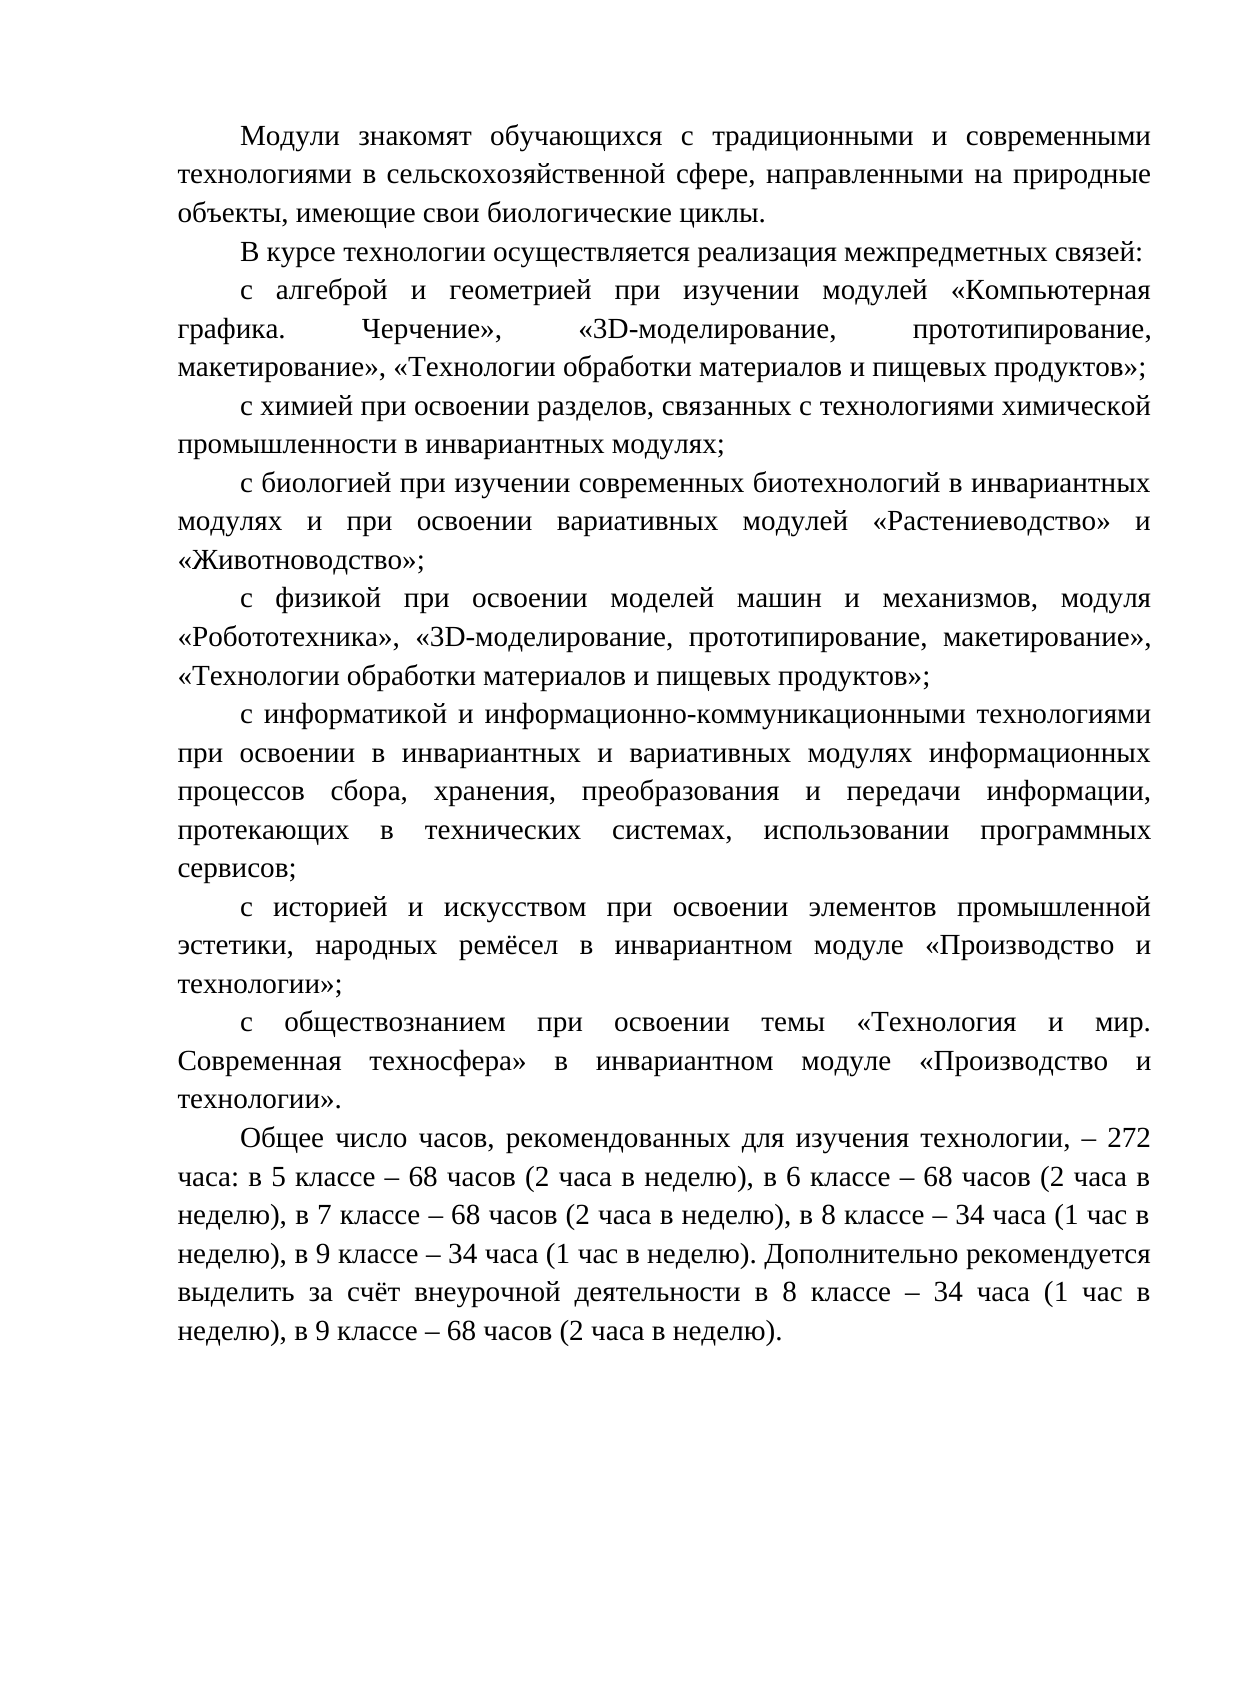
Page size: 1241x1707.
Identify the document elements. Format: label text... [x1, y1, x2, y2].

text с химией при освоении разделов, связанных с технологиями химической промышленности в инвариантных модулях; [177, 388, 1152, 460]
text с алгеброй и геометрией при изучении модулей «Компьютерная графика. Черчение», «3D-моделирование, прототипирование, макетирование», «Технологии обработки материалов и пищевых продуктов»; [177, 272, 1152, 383]
text Общее число часов, рекомендованных для изучения технологии, – 272 часа: в 5 классе – 68 часов (2 часа в неделю), в 6 классе – 68 часов (2 часа в неделю), в 7 классе – 68 часов (2 часа в неделю), в 8 классе – 34 часа (1 час в неделю), в 9 классе – 34 часа (1 час в неделю). Дополнительно рекомендуется выделить за счёт внеурочной деятельности в 8 классе – 34 часа (1 час в неделю), в 9 классе – 68 часов (2 часа в неделю). [177, 1120, 1152, 1346]
text В курсе технологии осуществляется реализация межпредметных связей: [177, 234, 1152, 267]
text с историей и искусством при освоении элементов промышленной эстетики, народных ремёсел в инвариантном модуле «Производство и технологии»; [177, 889, 1152, 999]
text с биологией при изучении современных биотехнологий в инвариантных модулях и при освоении вариативных модулей «Растениеводство» и «Животноводство»; [177, 465, 1152, 576]
text Модули знакомят обучающихся с традиционными и современными технологиями в сельскохозяйственной сфере, направленными на природные объекты, имеющие свои биологические циклы. [177, 118, 1152, 229]
text с физикой при освоении моделей машин и механизмов, модуля «Робототехника», «3D-моделирование, прототипирование, макетирование», «Технологии обработки материалов и пищевых продуктов»; [177, 581, 1152, 691]
text с обществознанием при освоении темы «Технология и мир. Современная техносфера» в инвариантном модуле «Производство и технологии». [177, 1004, 1152, 1115]
text с информатикой и информационно-коммуникационными технологиями при освоении в инвариантных и вариативных модулях информационных процессов сбора, хранения, преобразования и передачи информации, протекающих в технических системах, использовании программных сервисов; [177, 696, 1152, 884]
